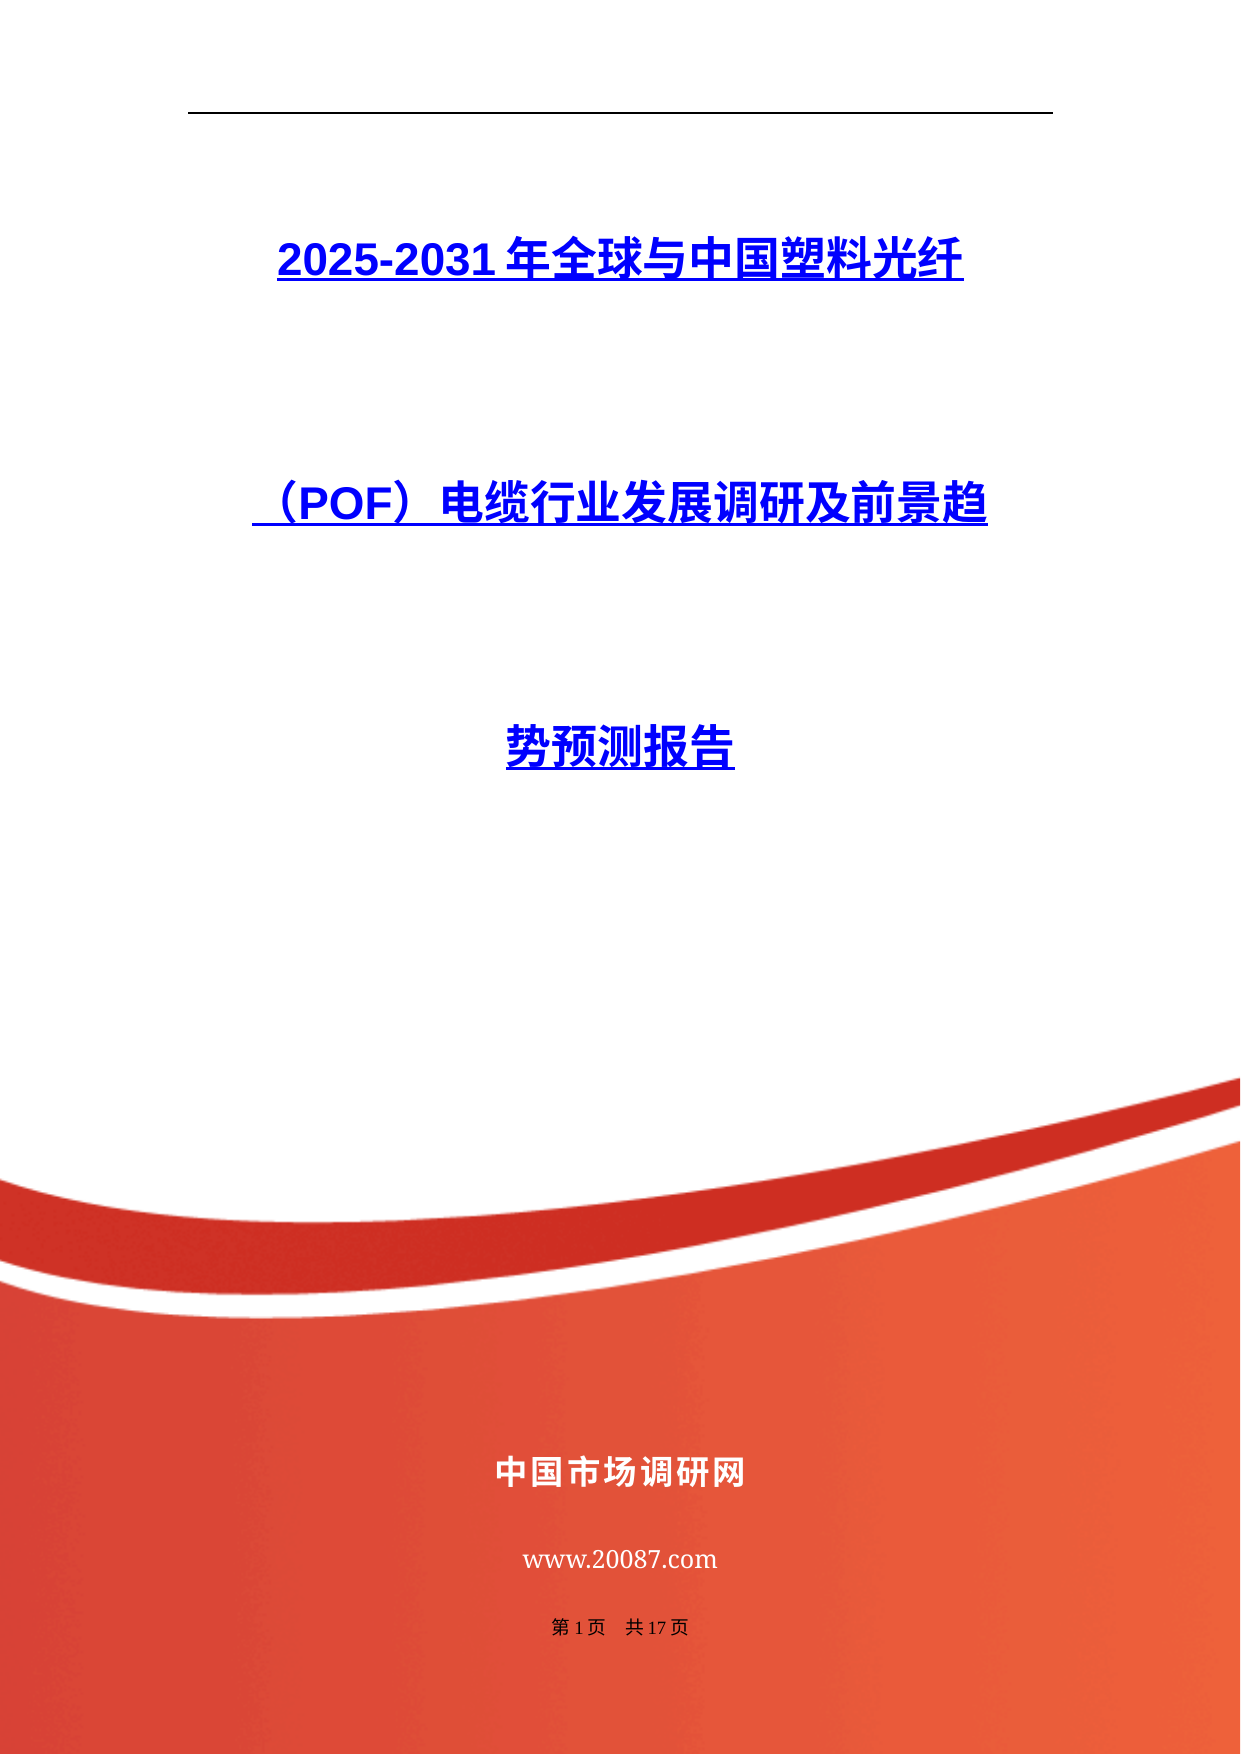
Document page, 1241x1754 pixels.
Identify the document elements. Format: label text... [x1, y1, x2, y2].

text www.20087.com [187, 1526, 1053, 1591]
table_header 2025-2031年全球与中国塑料光纤（POF）电缆行业发展调研及前景趋势预测报告 [188, 207, 1053, 871]
picture [0, 1006, 1241, 1754]
subtitle 中国市场调研网 [187, 1437, 1053, 1502]
